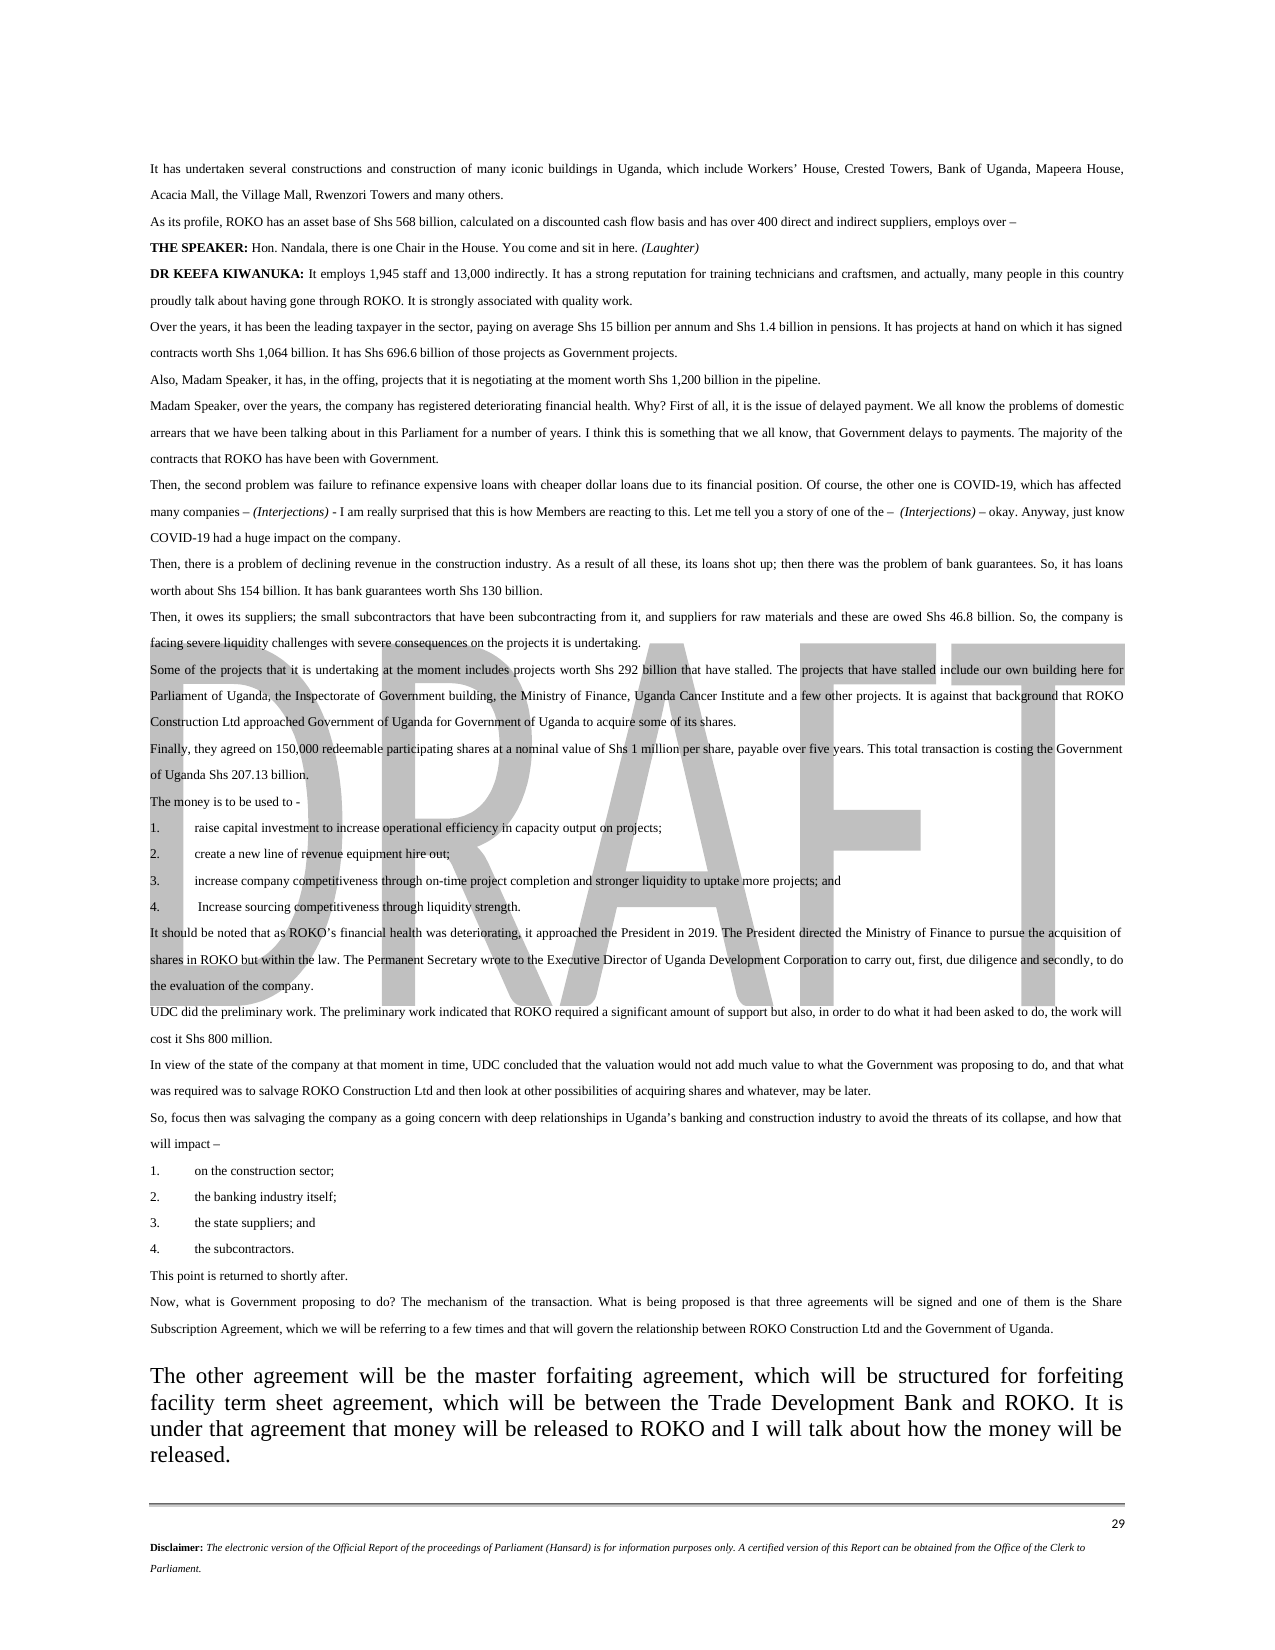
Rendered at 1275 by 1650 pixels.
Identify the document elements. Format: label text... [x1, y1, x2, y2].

list create a new line of revenue equipment hire out; [150, 835, 1125, 862]
text UDC did the preliminary work. The preliminary work indicated that ROKO required a significant amount of support but also, in order to do what it had been asked to do, the work will cost it Shs 800 million. [150, 993, 1125, 1046]
text It has undertaken several constructions and construction of many iconic buildings in Uganda, which include Workers’ House, Crested Towers, Bank of Uganda, Mapeera House, Acacia Mall, the Village Mall, Rwenzori Towers and many others. [150, 150, 1125, 203]
list on the construction sector; [150, 1151, 1125, 1178]
text The other agreement will be the master forfaiting agreement, which will be structured for forfeiting facility term sheet agreement, which will be between the Trade Development Bank and ROKO. It is under that agreement that money will be released to ROKO and I will talk about how the money will be released. [150, 1362, 1125, 1468]
list the banking industry itself; [150, 1178, 1125, 1204]
picture [149, 1503, 1125, 1507]
text Then, there is a problem of declining revenue in the construction industry. As a result of all these, its loans shot up; then there was the problem of bank guarantees. So, it has loans worth about Shs 154 billion. It has bank guarantees worth Shs 130 billion. [150, 545, 1125, 598]
text Then, it owes its suppliers; the small subcontractors that have been subcontracting from it, and suppliers for raw materials and these are owed Shs 46.8 billion. So, the company is facing severe liquidity challenges with severe consequences on the projects it is undertaking. [150, 598, 1125, 651]
text This point is returned to shortly after. [150, 1257, 1125, 1283]
list increase company competitiveness through on-time project completion and stronger liquidity to uptake more projects; and [150, 862, 1125, 888]
text So, focus then was salvaging the company as a going concern with deep relationships in Uganda’s banking and construction industry to avoid the threats of its collapse, and how that will impact – [150, 1099, 1125, 1151]
text In view of the state of the company at that moment in time, UDC concluded that the valuation would not add much value to what the Government was proposing to do, and that what was required was to salvage ROKO Construction Ltd and then look at other possibilities of acquiring shares and whatever, may be later. [150, 1046, 1125, 1099]
list Increase sourcing competitiveness through liquidity strength. [150, 888, 1125, 914]
list raise capital investment to increase operational efficiency in capacity output on projects; [150, 809, 1125, 835]
list the subcontractors. [150, 1231, 1125, 1257]
text Some of the projects that it is undertaking at the moment includes projects worth Shs 292 billion that have stalled. The projects that have stalled include our own building here for Parliament of Uganda, the Inspectorate of Government building, the Ministry of Finance, Uganda Cancer Institute and a few other projects. It is against that background that ROKO Construction Ltd approached Government of Uganda for Government of Uganda to acquire some of its shares. [150, 651, 1125, 730]
list the state suppliers; and [150, 1204, 1125, 1231]
text Madam Speaker, over the years, the company has registered deteriorating financial health. Why? First of all, it is the issue of delayed payment. We all know the problems of domestic arrears that we have been talking about in this Parliament for a number of years. I think this is something that we all know, that Government delays to payments. The majority of the contracts that ROKO has have been with Government. [150, 387, 1125, 466]
text It should be noted that as ROKO’s financial health was deteriorating, it approached the President in 2019. The President directed the Ministry of Finance to pursue the acquisition of shares in ROKO but within the law. The Permanent Secretary wrote to the Executive Director of Uganda Development Corporation to carry out, first, due diligence and secondly, to do the evaluation of the company. [150, 914, 1125, 993]
text Finally, they agreed on 150,000 redeemable participating shares at a nominal value of Shs 1 million per share, payable over five years. This total transaction is costing the Government of Uganda Shs 207.13 billion. [150, 730, 1125, 782]
text THE SPEAKER: Hon. Nandala, there is one Chair in the House. You come and sit in here. (Laughter) [150, 229, 1125, 255]
text Then, the second problem was failure to refinance expensive loans with cheaper dollar loans due to its financial position. Of course, the other one is COVID-19, which has affected many companies – (Interjections) - I am really surprised that this is how Members are reacting to this. Let me tell you a story of one of the – (Interjections) – okay. Anyway, just know COVID-19 had a huge impact on the company. [150, 466, 1125, 545]
text The money is to be used to - [150, 782, 1125, 809]
text As its profile, ROKO has an asset base of Shs 568 billion, calculated on a discounted cash flow basis and has over 400 direct and indirect suppliers, employs over – [150, 203, 1125, 229]
text DR KEEFA KIWANUKA: It employs 1,945 staff and 13,000 indirectly. It has a strong reputation for training technicians and craftsmen, and actually, many people in this country proudly talk about having gone through ROKO. It is strongly associated with quality work. [150, 255, 1125, 308]
text Also, Madam Speaker, it has, in the offing, projects that it is negotiating at the moment worth Shs 1,200 billion in the pipeline. [150, 361, 1125, 387]
text Over the years, it has been the leading taxpayer in the sector, paying on average Shs 15 billion per annum and Shs 1.4 billion in pensions. It has projects at hand on which it has signed contracts worth Shs 1,064 billion. It has Shs 696.6 billion of those projects as Government projects. [150, 308, 1125, 361]
text Now, what is Government proposing to do? The mechanism of the transaction. What is being proposed is that three agreements will be signed and one of them is the Share Subscription Agreement, which we will be referring to a few times and that will govern the relationship between ROKO Construction Ltd and the Government of Uganda. [150, 1283, 1125, 1336]
